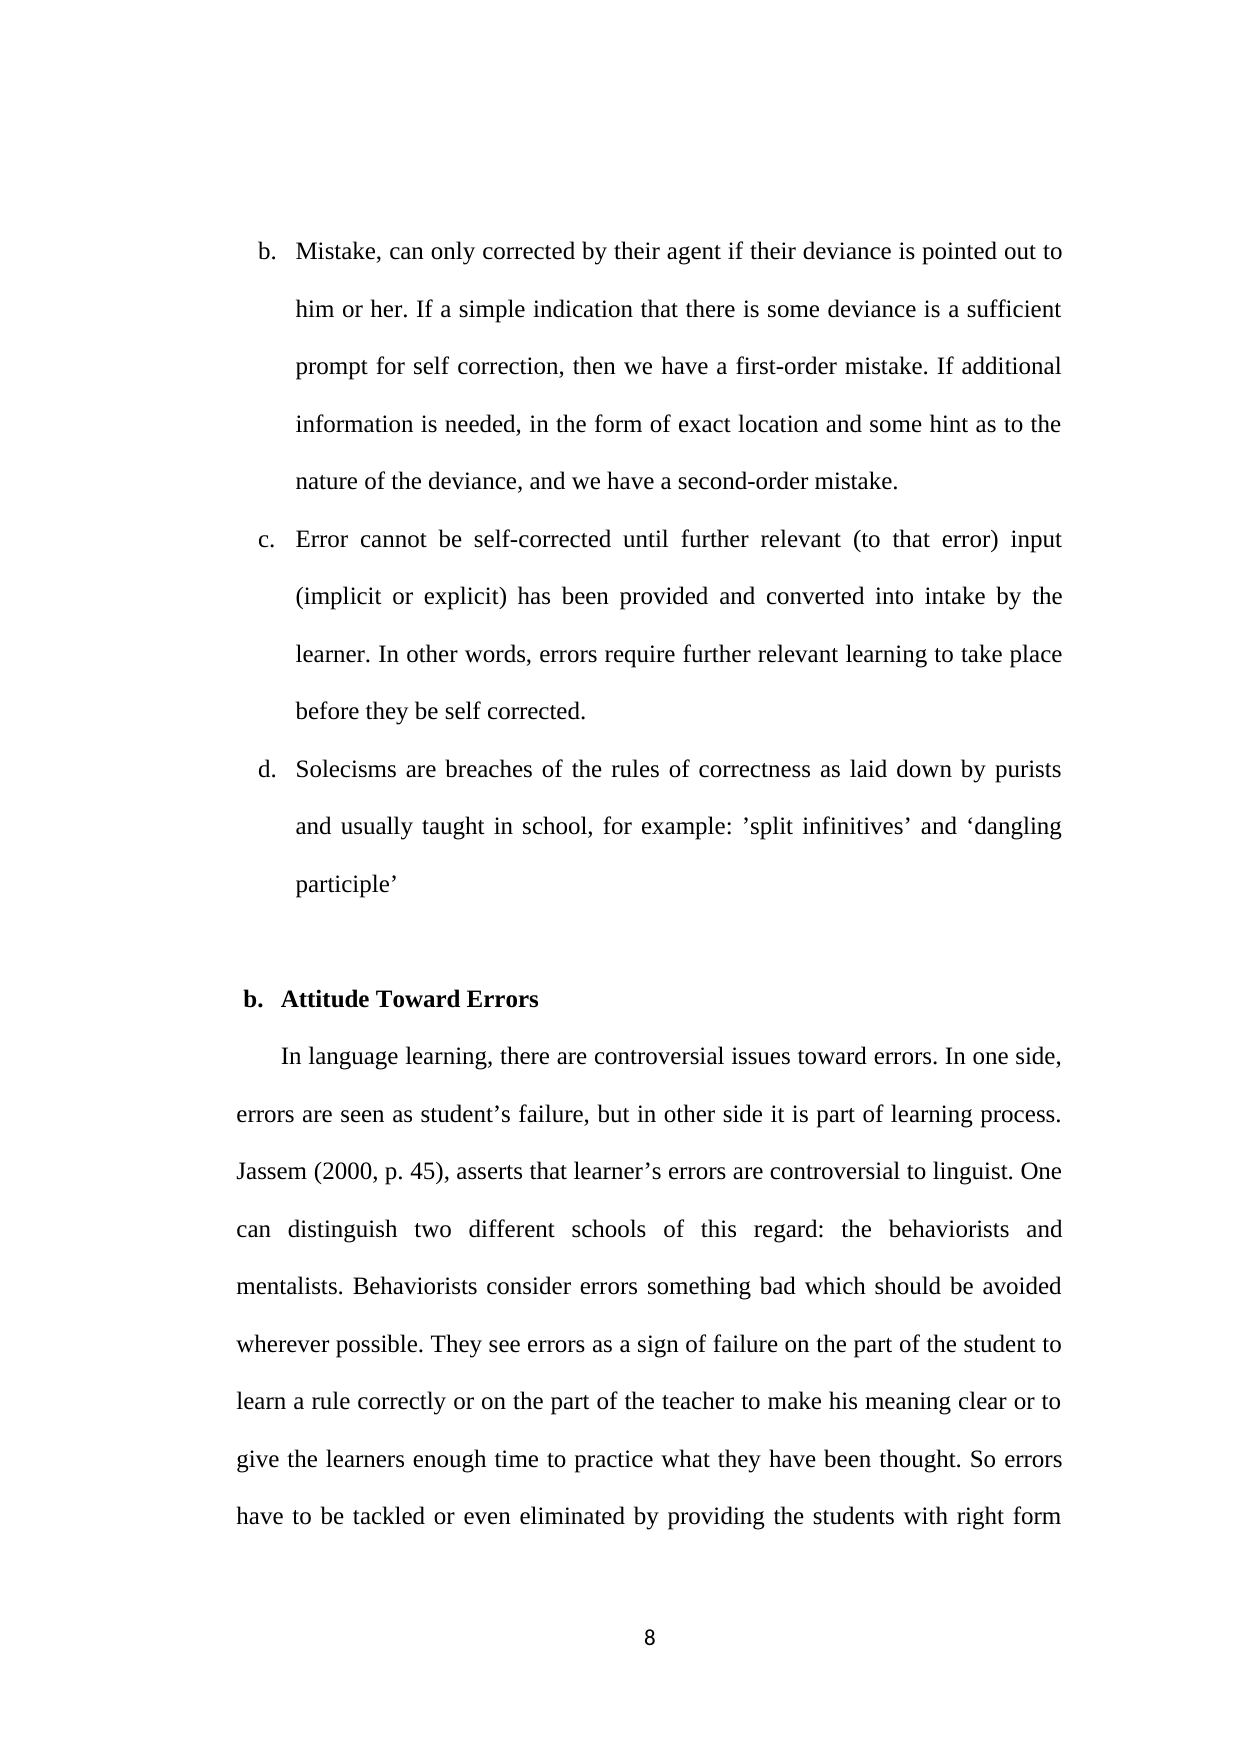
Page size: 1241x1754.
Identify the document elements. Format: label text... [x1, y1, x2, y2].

list Attitude Toward Errors [243, 984, 1063, 1012]
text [236, 1041, 1063, 1530]
list Error cannot be self-corrected until further relevant (to that error) input (implicit or explicit) has been provided and converted into intake by the learner. In other words, errors require further relevant learning to take place before they be self corrected. [258, 524, 1063, 725]
list Mistake, can only corrected by their agent if their deviance is pointed out to him or her. If a simple indication that there is some deviance is a sufficient prompt for self correction, then we have a first-order mistake. If additional information is needed, in the form of exact location and some hint as to the nature of the deviance, and we have a second-order mistake. [258, 236, 1063, 495]
list Solecisms are breaches of the rules of correctness as laid down by purists and usually taught in school, for example: ’split infinitives’ and ‘dangling participle’ [258, 754, 1063, 897]
